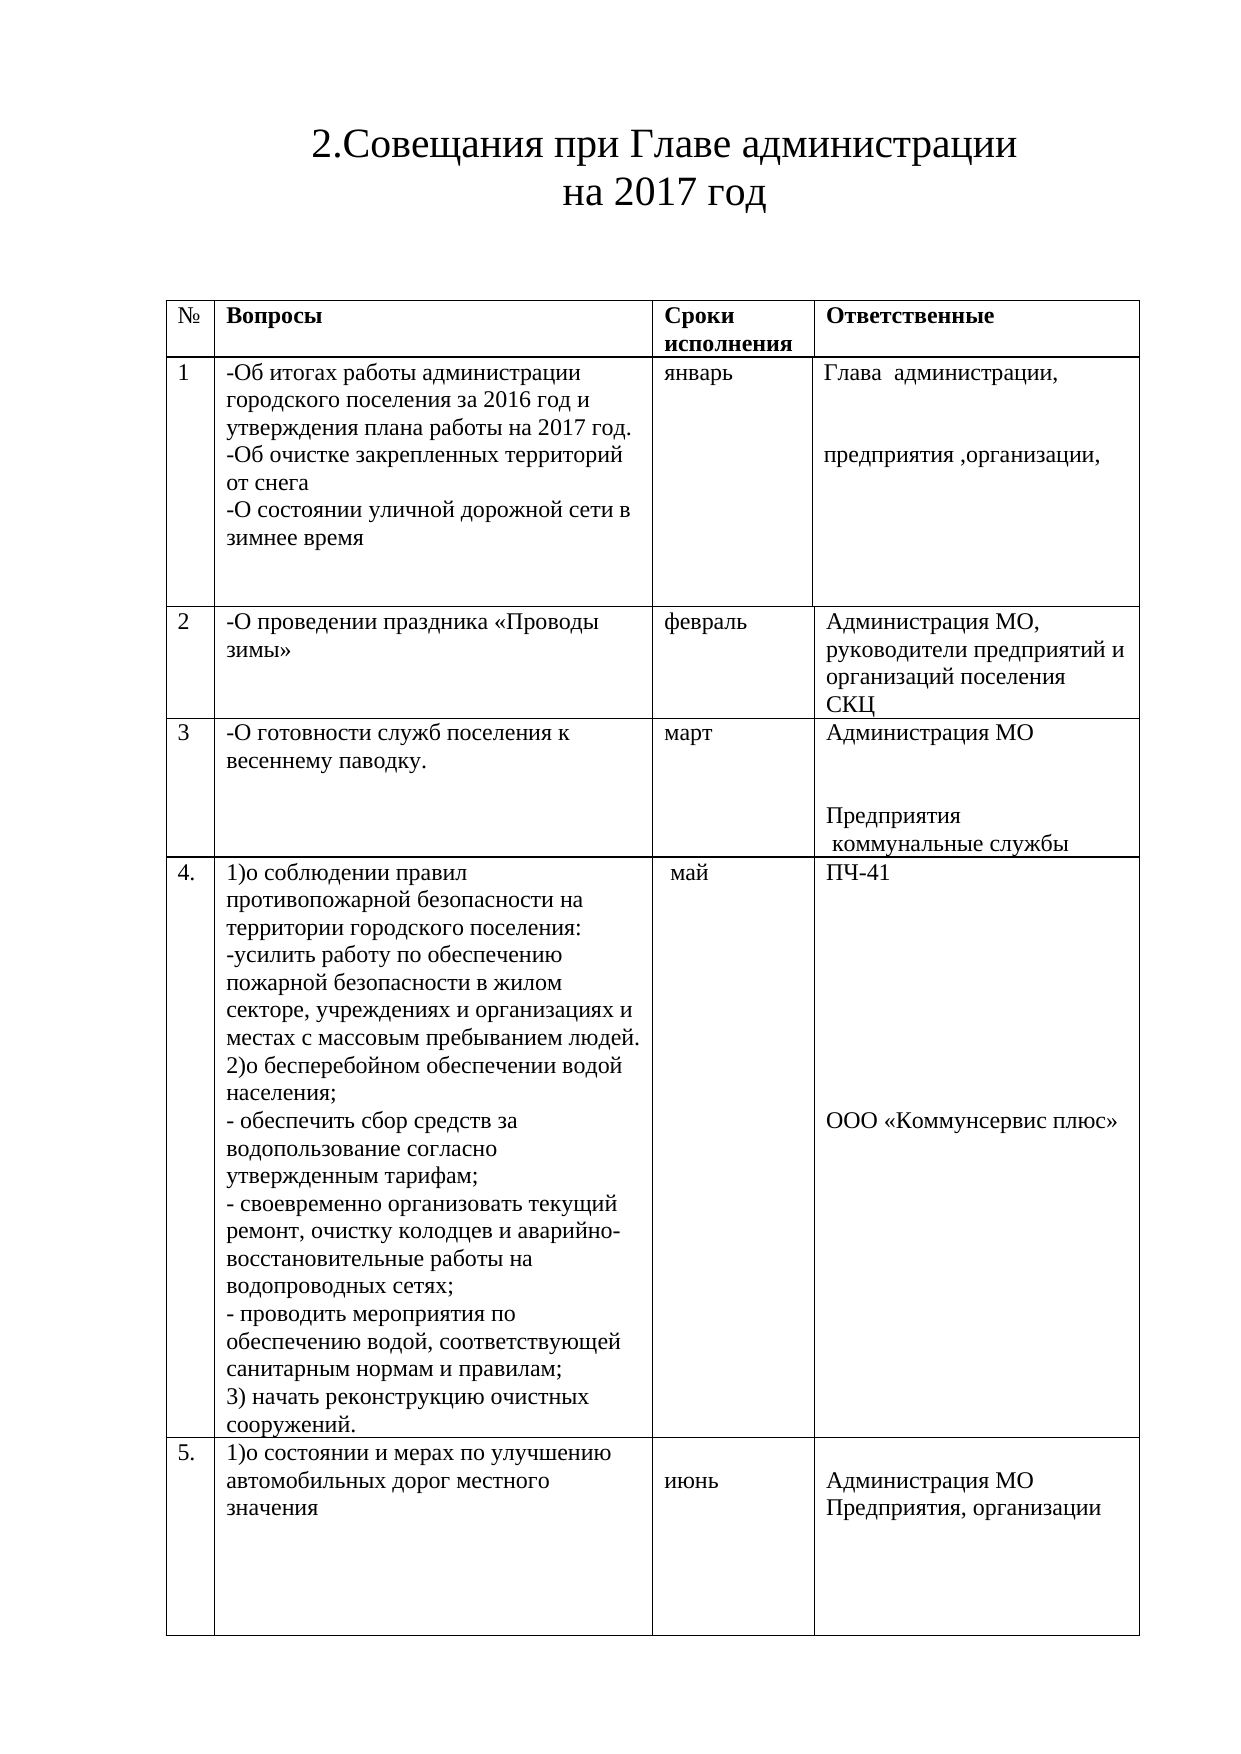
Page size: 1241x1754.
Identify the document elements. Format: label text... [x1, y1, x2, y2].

table_header № [167, 301, 214, 356]
table_cell -О готовности служб поселения к весеннему паводку. [215, 719, 652, 856]
table_cell 5. [167, 1438, 214, 1635]
table_cell Администрация МО, руководители предприятий и организаций поселения СКЦ [815, 607, 1139, 717]
table_cell ПЧ-41 ООО «Коммунсервис плюс» [815, 858, 1139, 1437]
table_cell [215, 1438, 652, 1635]
table_cell 2 [167, 607, 214, 717]
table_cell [815, 1438, 1139, 1635]
table_cell 1 [167, 358, 214, 606]
table_cell июнь [653, 1438, 814, 1635]
table_header Ответственные [815, 301, 1139, 356]
table_cell 1)о соблюдении правил противопожарной безопасности на территории городского поселения: -усилить работу по обеспечению пожарной безопасности в жилом секторе, учреждениях и организациях и местах с массовым пребыванием людей. 2)о бесперебойном обеспечении водой населения; - обеспечить сбор средств за водопользование согласно утвержденным тарифам; - своевременно организовать текущий ремонт, очистку колодцев и аварийно-восстановительные работы на водопроводных сетях; - проводить мероприятия по обеспечению водой, соответствующей санитарным нормам и правилам; 3) начать реконструкцию очистных сооружений. [215, 858, 652, 1437]
table_cell январь [653, 358, 812, 606]
table_cell май [653, 858, 814, 1437]
table_cell февраль [653, 607, 814, 717]
table_header Сроки исполнения [653, 301, 814, 356]
table_cell Глава администрации, предприятия ,организации, [813, 358, 1139, 606]
table_cell 4. [167, 858, 214, 1437]
table_cell -Об итогах работы администрации городского поселения за 2016 год и утверждения плана работы на 2017 год. -Об очистке закрепленных территорий от снега -О состоянии уличной дорожной сети в зимнее время [215, 358, 652, 606]
table_cell -О проведении праздника «Проводы зимы» [215, 607, 652, 717]
table_cell март [653, 719, 814, 856]
table_header Вопросы [215, 301, 652, 356]
table_cell 3 [167, 719, 214, 856]
table_cell Администрация МО Предприятия коммунальные службы [815, 719, 1139, 856]
text 2.Совещания при Главе администрации [177, 118, 1152, 166]
text на 2017 год [177, 166, 1152, 214]
